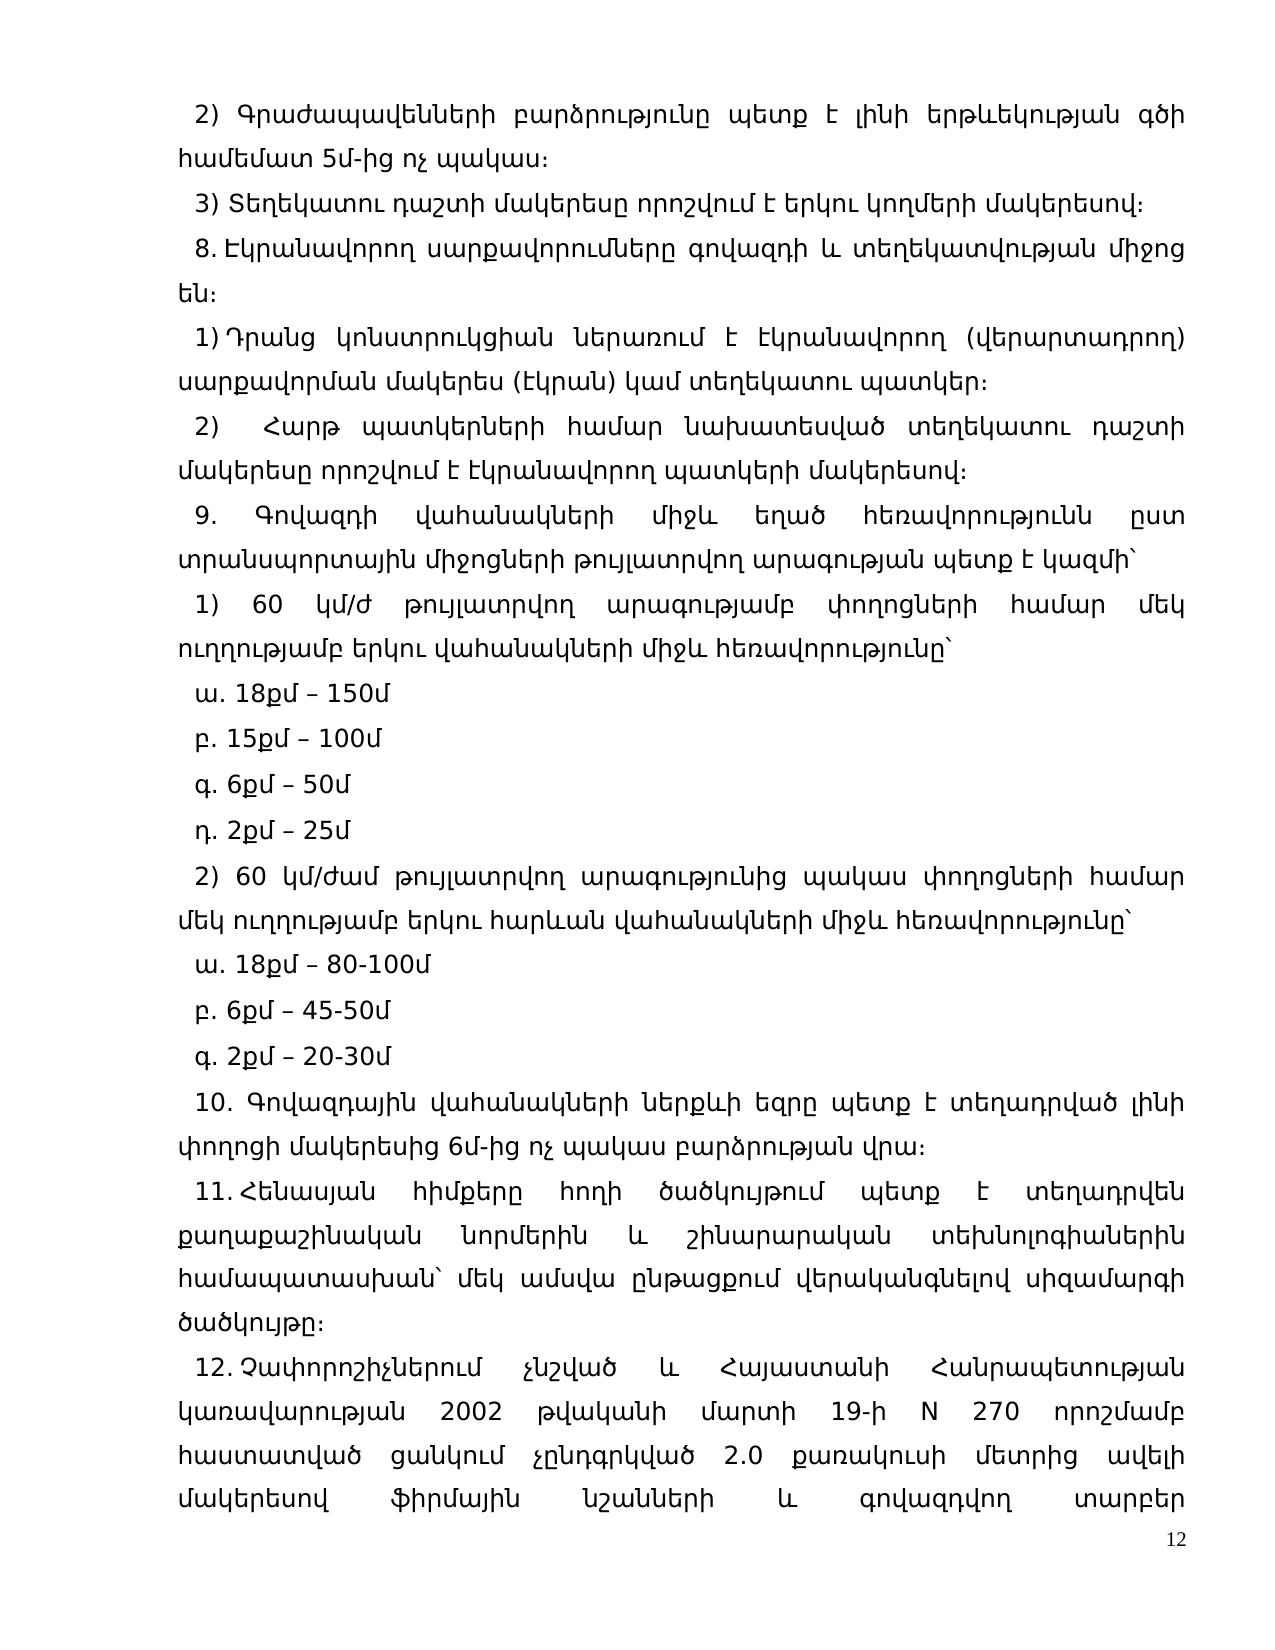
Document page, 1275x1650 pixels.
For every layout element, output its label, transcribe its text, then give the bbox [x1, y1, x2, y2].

text գ. 6քմ – 50մ [177, 769, 1186, 800]
text բ. 6քմ – 45-50մ [177, 995, 1186, 1026]
text բ. 15քմ – 100մ [177, 724, 1186, 754]
text ա. 18քմ – 80-100մ [177, 950, 1186, 980]
text 8. Էկրանավորող սարքավորումները գովազդի և տեղեկատվության միջոց են։ [177, 234, 1186, 308]
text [177, 1352, 1186, 1514]
text 2) 60 կմ/ժամ թույլատրվող արագությունից պակաս փողոցների համար մեկ ուղղությամբ երկու հարևան վահանակների միջև հեռավորությունը՝ [177, 861, 1186, 935]
text ա. 18քմ – 150մ [177, 678, 1186, 708]
text 11. Հենասյան հիմքերը հողի ծածկույթում պետք է տեղադրվեն քաղաքաշինական նորմերին և շինարարական տեխնոլոգիաներին համապատասխան՝ մեկ ամսվա ընթացքում վերականգնելով սիզամարգի ծածկույթը։ [177, 1176, 1186, 1337]
text 9. Գովազդի վահանակների միջև եղած հեռավորությունն ըստ տրանսպորտային միջոցների թույլատրվող արագության պետք է կազմի՝ [177, 500, 1186, 574]
text 3) Տեղեկատու դաշտի մակերեսը որոշվում է երկու կողմերի մակերեսով։ [177, 188, 1186, 218]
text 10. Գովազդային վահանակների ներքևի եզրը պետք է տեղադրված լինի փողոցի մակերեսից 6մ-ից ոչ պակաս բարձրության վրա։ [177, 1087, 1186, 1161]
text 2) Գրաժապավենների բարձրությունը պետք է լինի երթևեկության գծի համեմատ 5մ-ից ոչ պակաս։ [177, 99, 1186, 173]
text 1) 60 կմ/ժ թույլատրվող արագությամբ փողոցների համար մեկ ուղղությամբ երկու վահանակների միջև հեռավորությունը՝ [177, 589, 1186, 663]
text 1) Դրանց կոնստրուկցիան ներառում է էկրանավորող (վերարտադրող) սարքավորման մակերես (էկրան) կամ տեղեկատու պատկեր։ [177, 322, 1186, 397]
text գ. 2քմ – 20-30մ [177, 1041, 1186, 1072]
text 2) Հարթ պատկերների համար նախատեսված տեղեկատու դաշտի մակերեսը որոշվում է էկրանավորող պատկերի մակերեսով։ [177, 411, 1186, 486]
text դ. 2քմ – 25մ [177, 815, 1186, 846]
